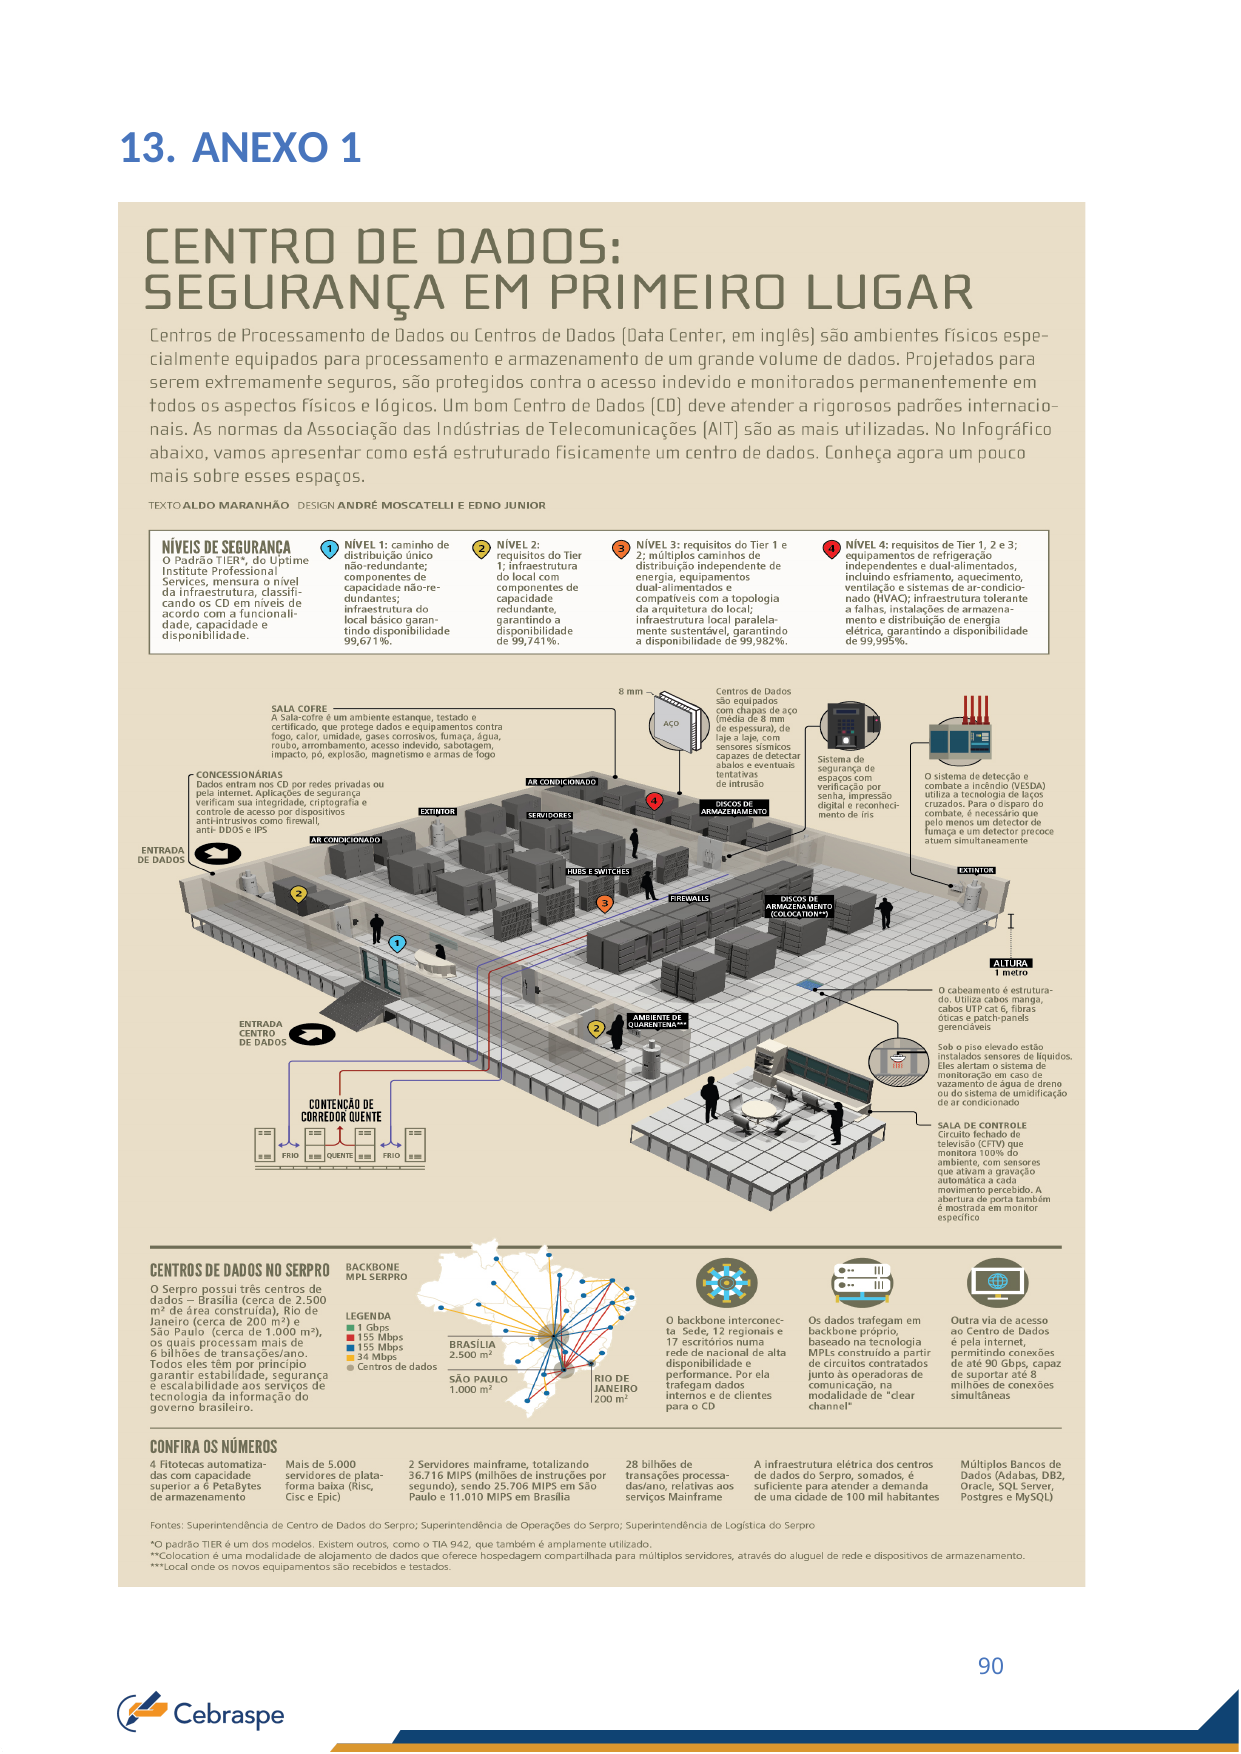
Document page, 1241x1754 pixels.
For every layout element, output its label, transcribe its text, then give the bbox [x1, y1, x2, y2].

picture [118, 202, 1086, 1587]
picture [994, 1659, 1001, 1672]
picture [0, 1659, 1239, 1752]
subtitle ANEXO 1 [118, 118, 1122, 174]
